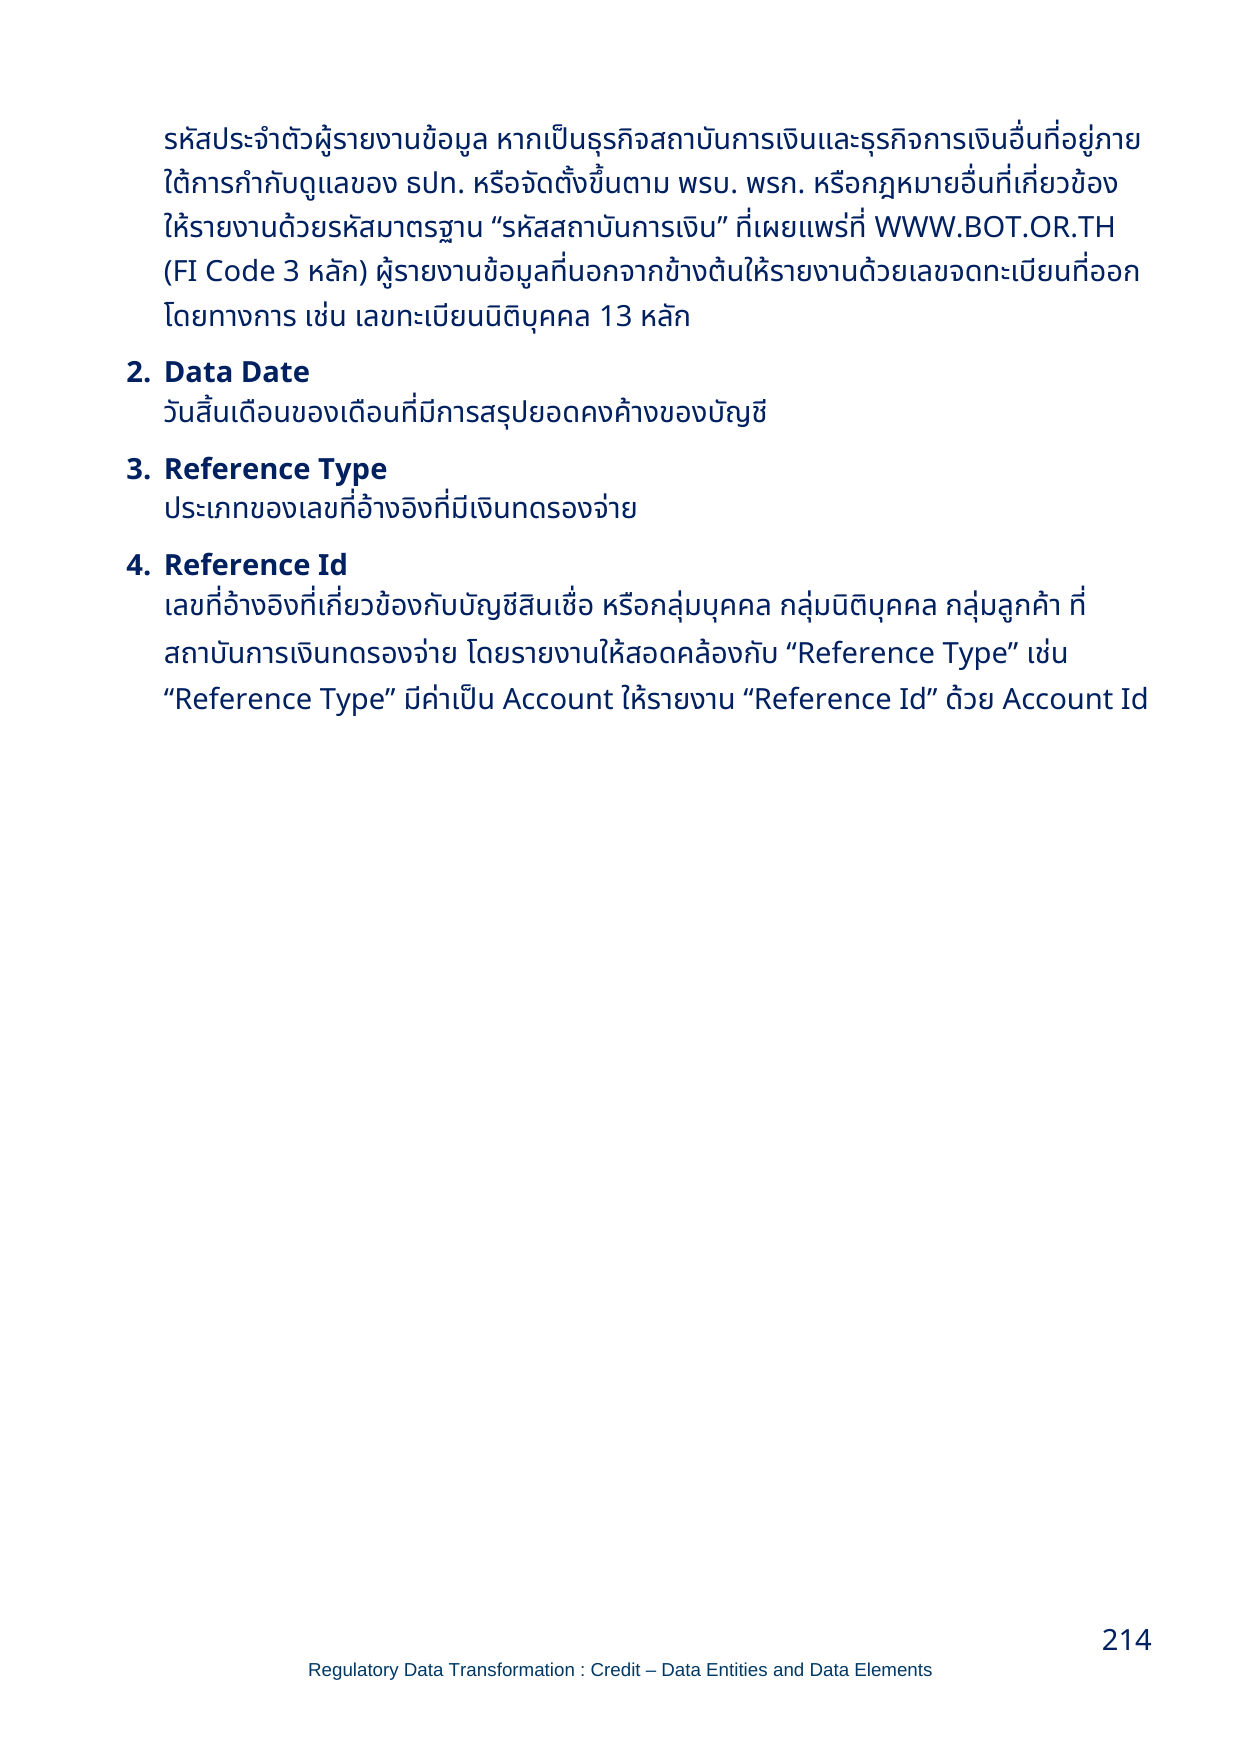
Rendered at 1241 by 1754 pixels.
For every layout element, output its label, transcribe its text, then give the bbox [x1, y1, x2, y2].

list Reference Type [126, 448, 1152, 488]
list Data Date [126, 352, 1152, 391]
list วันสิ้นเดือนของเดือนที่มีการสรุปยอดคงค้างของบัญชี [163, 391, 1152, 436]
list รหัสประจำตัวผู้รายงานข้อมูล หากเป็นธุรกิจสถาบันการเงินและธุรกิจการเงินอื่นที่อยู่ภายใต้การกำกับดูแลของ ธปท. หรือจัดตั้งขึ้นตาม พรบ. พรก. หรือกฎหมายอื่นที่เกี่ยวข้อง ให้รายงานด้วยรหัสมาตรฐาน “รหัสสถาบันการเงิน” ที่เผยแพร่ที่ www.bot.or.th (FI Code 3 หลัก) ผู้รายงานข้อมูลที่นอกจากข้างต้นให้รายงานด้วยเลขจดทะเบียนที่ออกโดยทางการ เช่น เลขทะเบียนนิติบุคคล 13 หลัก [164, 118, 1152, 339]
list Reference Id [126, 544, 1152, 584]
list เลขที่อ้างอิงที่เกี่ยวข้องกับบัญชีสินเชื่อ หรือกลุ่มบุคคล กลุ่มนิติบุคคล กลุ่มลูกค้า ที่สถาบันการเงินทดรองจ่าย โดยรายงานให้สอดคล้องกับ “Reference Type” เช่น “Reference Type” มีค่าเป็น Account ให้รายงาน “Reference Id” ด้วย Account Id [164, 584, 1152, 723]
list ประเภทของเลขที่อ้างอิงที่มีเงินทดรองจ่าย [164, 488, 1152, 532]
